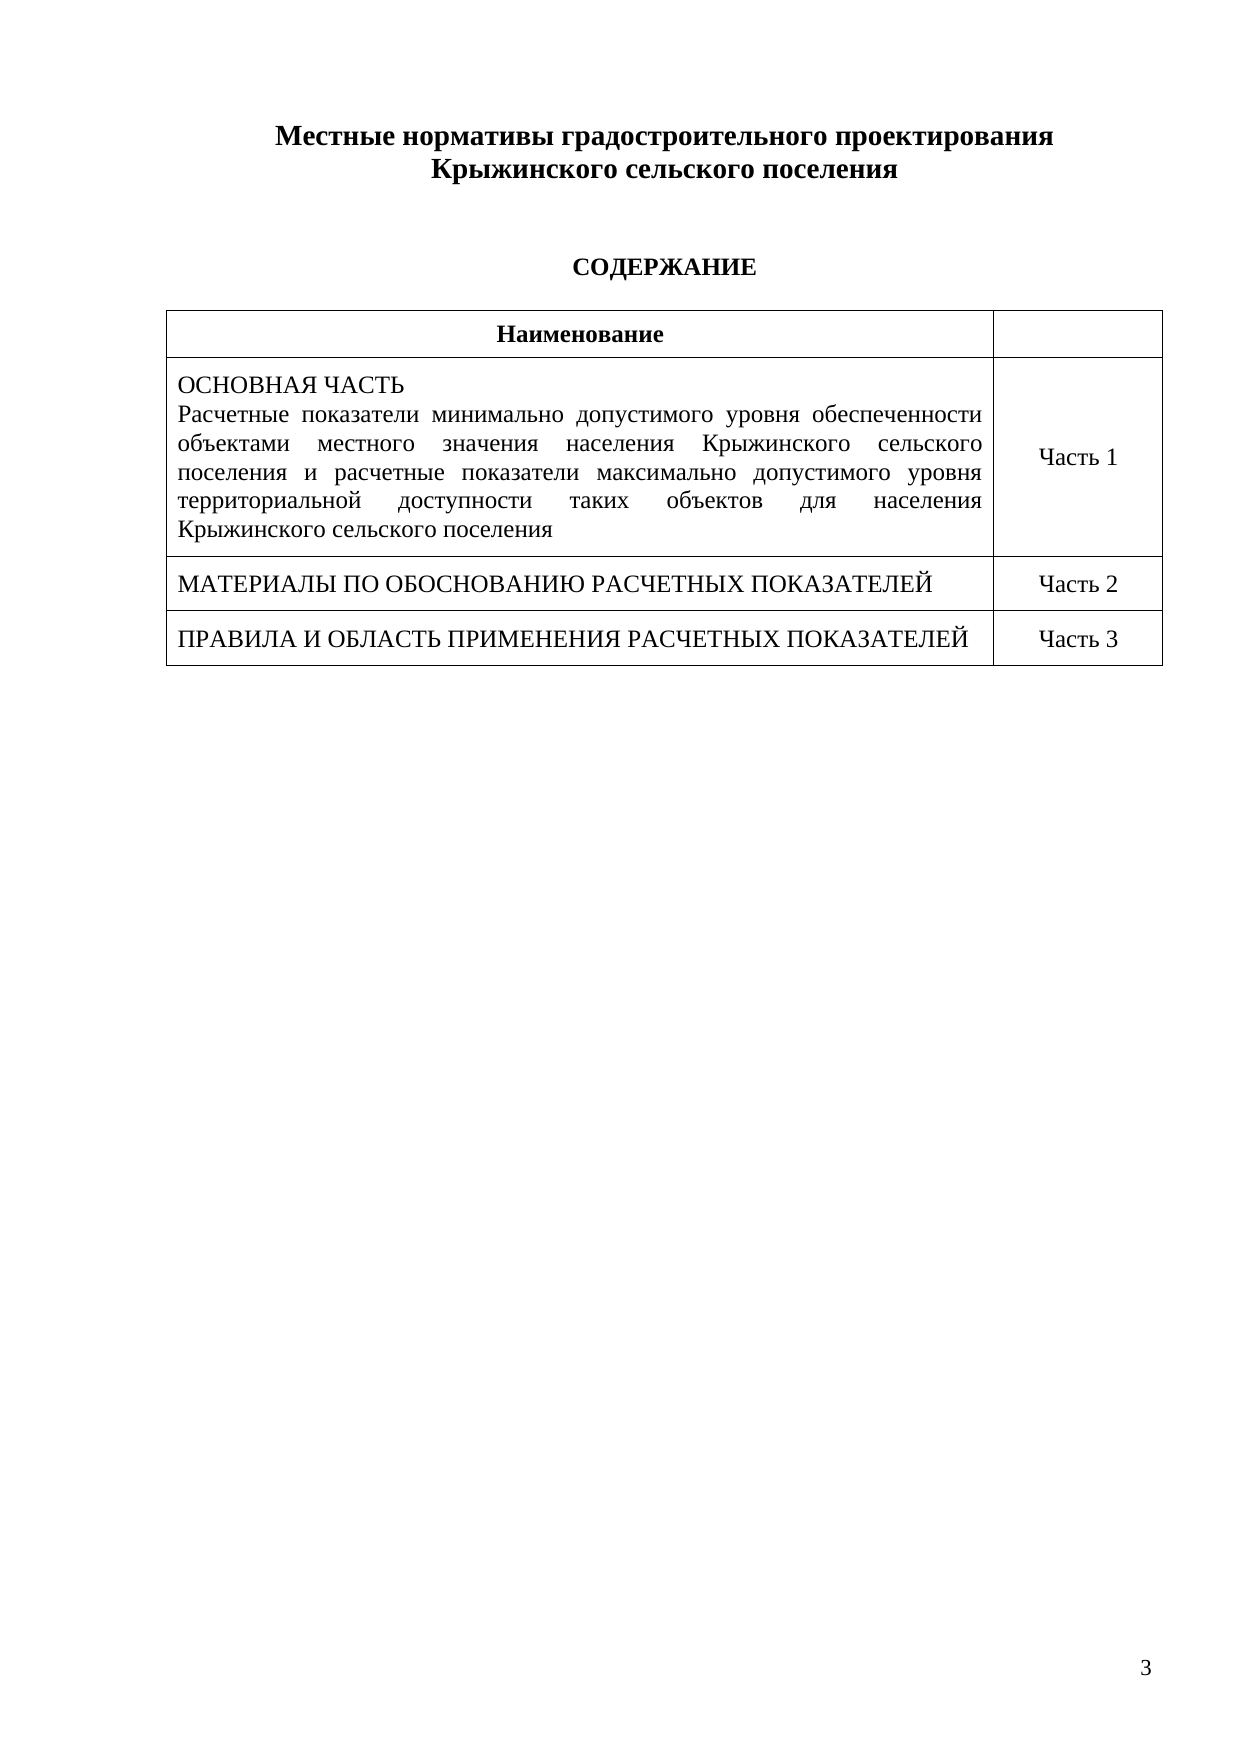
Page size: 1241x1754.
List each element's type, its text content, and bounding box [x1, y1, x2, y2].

table_cell Часть 2 [994, 557, 1162, 610]
table_cell ОСНОВНАЯ ЧАСТЬ Расчетные показатели минимально допустимого уровня обеспеченности объектами местного значения населения Крыжинского сельского поселения и расчетные показатели максимально допустимого уровня территориальной доступности таких объектов для населения Крыжинского сельского поселения [167, 358, 993, 556]
table_cell МАТЕРИАЛЫ ПО ОБОСНОВАНИЮ РАСЧЕТНЫХ ПОКАЗАТЕЛЕЙ [167, 557, 993, 610]
table_cell ПРАВИЛА И ОБЛАСТЬ ПРИМЕНЕНИЯ РАСЧЕТНЫХ ПОКАЗАТЕЛЕЙ [167, 611, 993, 665]
table_header [994, 311, 1162, 357]
table_header Наименование [167, 311, 993, 357]
table_cell Часть 1 [994, 358, 1162, 556]
text Крыжинского сельского поселения [177, 152, 1152, 185]
text Местные нормативы градостроительного проектирования [177, 118, 1152, 152]
text СОДЕРЖАНИЕ [177, 252, 1152, 281]
table_cell Часть 3 [994, 611, 1162, 665]
